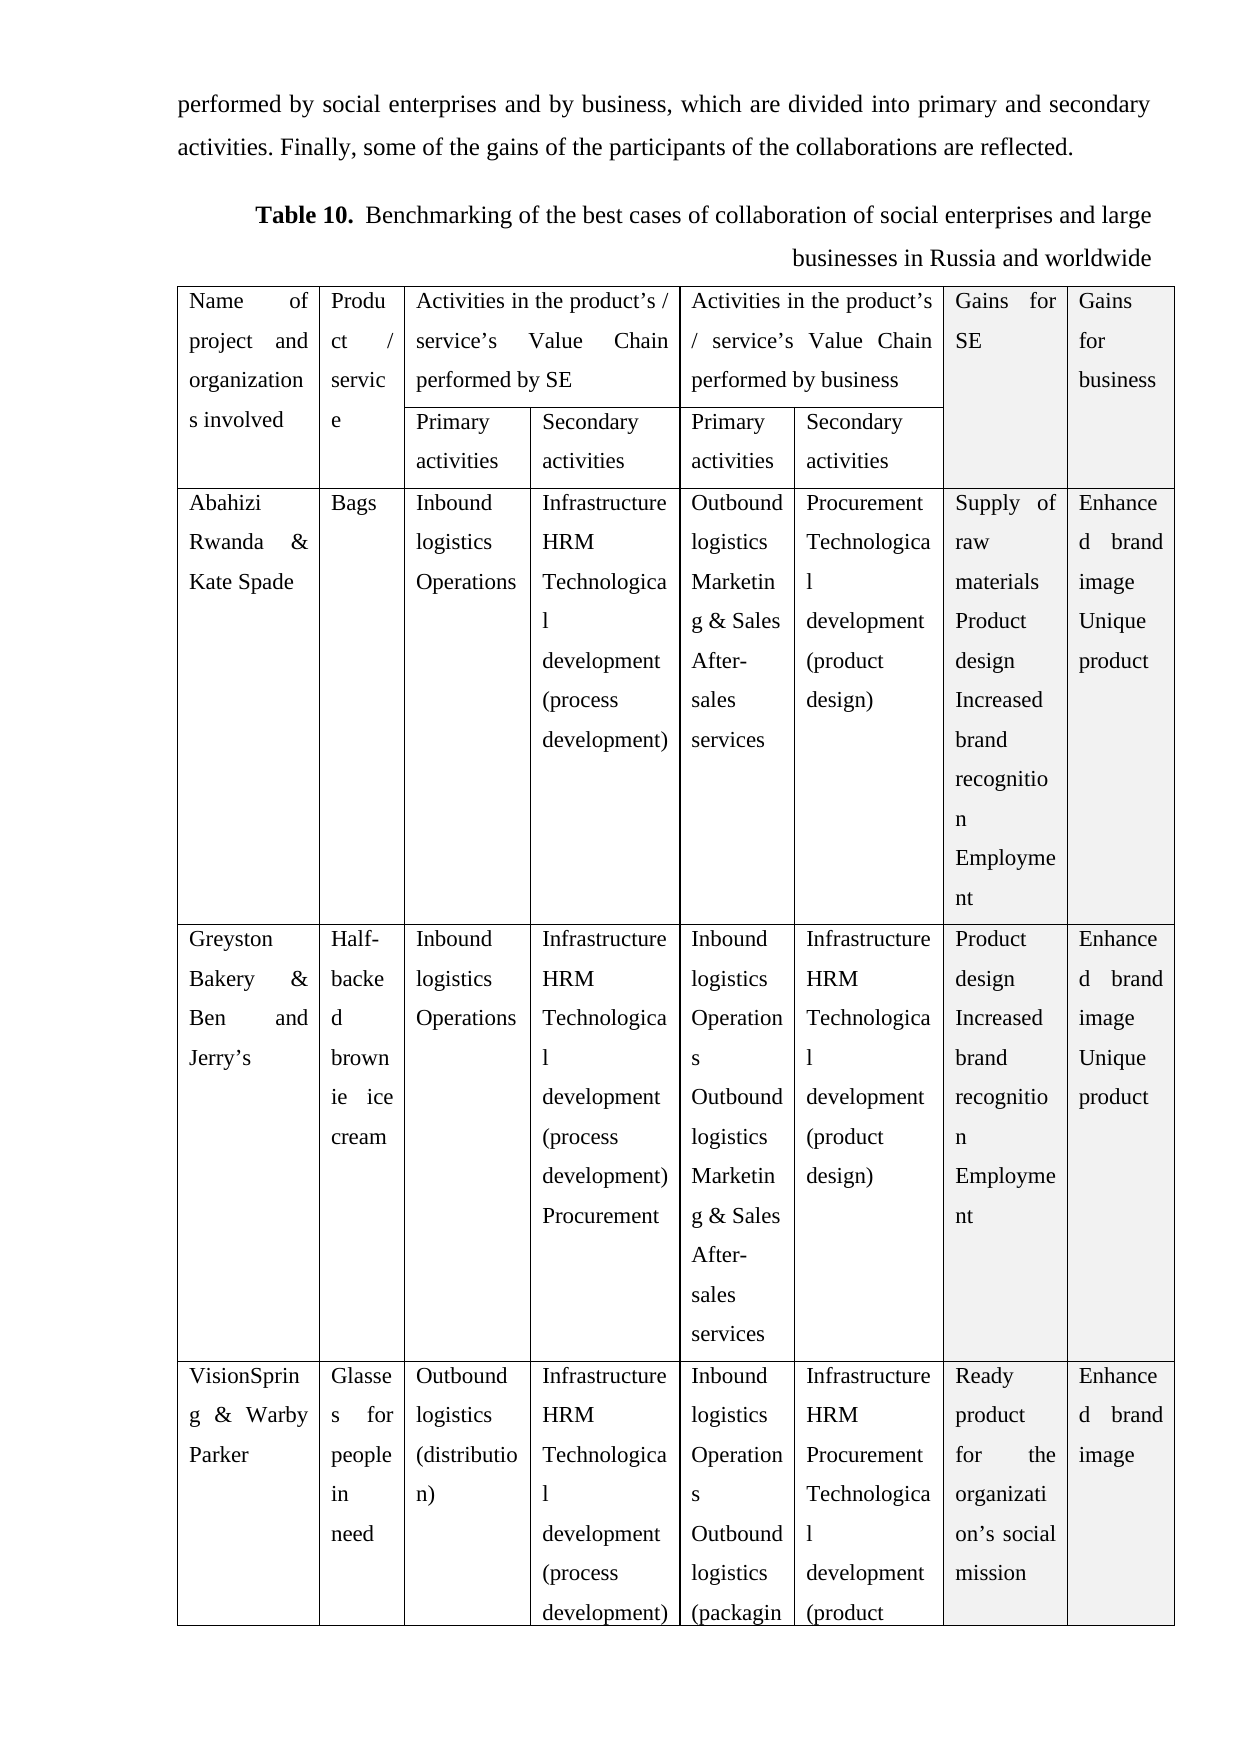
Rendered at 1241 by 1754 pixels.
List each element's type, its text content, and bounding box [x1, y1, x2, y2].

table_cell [1068, 1362, 1174, 1625]
table_cell Primary activities [405, 408, 530, 488]
table_cell Outbound logistics Marketing & Sales After-sales services [681, 489, 794, 924]
table_cell Infrastructure HRM Technological development (process development) [531, 489, 679, 924]
table_header Activities in the product’s / service’s Value Chain performed by SE [405, 287, 679, 407]
table_cell Half-backed brownie ice cream [320, 925, 404, 1361]
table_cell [178, 1362, 319, 1625]
table_header Name of project and organizations involved [178, 287, 319, 488]
table_cell Enhanced brand image Unique product [1068, 489, 1174, 924]
table_cell Abahizi Rwanda & Kate Spade [178, 489, 319, 924]
table_cell Procurement Technological development (product design) [795, 489, 943, 924]
table_header Gains for SE [944, 287, 1067, 488]
text Benchmarking of the best cases of collaboration of social enterprises and large businesses in Russia and worldwide [215, 200, 1152, 272]
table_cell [681, 1362, 794, 1625]
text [177, 89, 1152, 161]
table_cell Bags [320, 489, 404, 924]
table_header Gains for business [1068, 287, 1174, 488]
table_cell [944, 1362, 1067, 1625]
table_cell Secondary activities [531, 408, 679, 488]
table_cell Product design Increased brand recognition Employment [944, 925, 1067, 1361]
table_cell Secondary activities [795, 408, 943, 488]
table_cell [531, 1362, 679, 1625]
table_cell Primary activities [681, 408, 794, 488]
table_cell Inbound logistics Operations Outbound logistics Marketing & Sales After-sales services [681, 925, 794, 1361]
table_cell Infrastructure HRM Technological development (product design) [795, 925, 943, 1361]
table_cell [320, 1362, 404, 1625]
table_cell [795, 1362, 943, 1625]
table_cell Infrastructure HRM Technological development (process development) Procurement [531, 925, 679, 1361]
table_cell Supply of raw materials Product design Increased brand recognition Employment [944, 489, 1067, 924]
table_cell Greyston Bakery & Ben and Jerry’s [178, 925, 319, 1361]
table_header Activities in the product’s / service’s Value Chain performed by business [681, 287, 943, 407]
table_header Product / service [320, 287, 404, 488]
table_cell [405, 1362, 530, 1625]
table_cell Inbound logistics Operations [405, 489, 530, 924]
table_cell Enhanced brand image Unique product [1068, 925, 1174, 1361]
table_cell Inbound logistics Operations [405, 925, 530, 1361]
